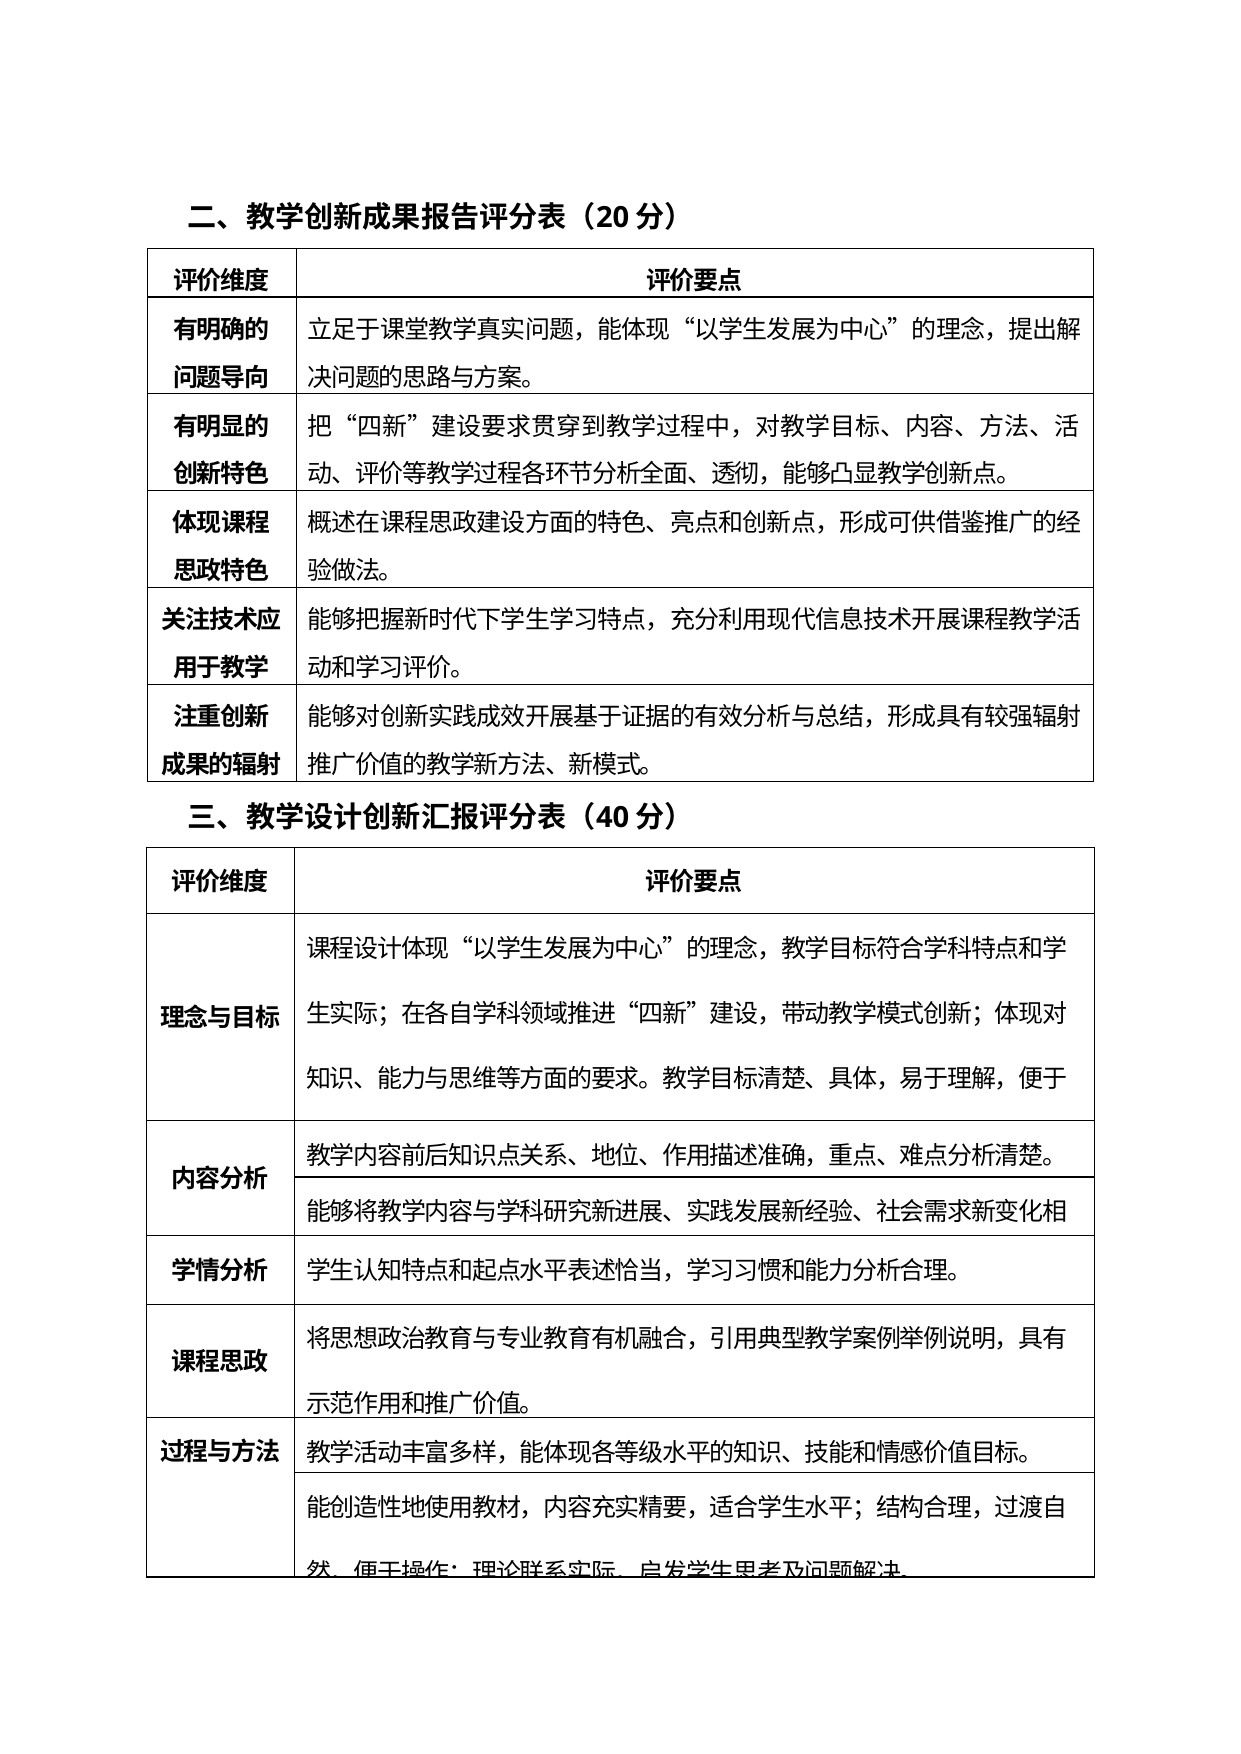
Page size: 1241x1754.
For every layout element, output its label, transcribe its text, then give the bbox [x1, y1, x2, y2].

table_cell 过程与方法 [147, 1418, 294, 1576]
table_cell 能创造性地使用教材，内容充实精要，适合学生水平；结构合理，过渡自然，便于操作；理论联系实际，启发学生思考及问题解决。 [295, 1473, 1094, 1576]
table_cell 理念与目标 [147, 914, 294, 1120]
table_cell 有明确的 问题导向 [148, 298, 296, 393]
table_cell 课程思政 [147, 1305, 294, 1417]
table_header 评价维度 [148, 249, 296, 296]
table_cell 教学活动丰富多样，能体现各等级水平的知识、技能和情感价值目标。 [295, 1418, 1094, 1472]
table_cell 课程设计体现“以学生发展为中心”的理念，教学目标符合学科特点和学生实际；在各自学科领域推进“四新”建设，带动教学模式创新；体现对知识、能力与思维等方面的要求。教学目标清楚、具体，易于理解，便于实施，行为动词使用正确，阐述规范。 [295, 914, 1094, 1120]
table_header 评价维度 [147, 848, 294, 913]
table_cell 概述在课程思政建设方面的特色、亮点和创新点，形成可供借鉴推广的经验做法。 [297, 491, 1093, 587]
table_cell 关注技术应用于教学 [148, 588, 296, 684]
table_cell 把“四新”建设要求贯穿到教学过程中，对教学目标、内容、方法、活动、评价等教学过程各环节分析全面、透彻，能够凸显教学创新点。 [297, 394, 1093, 490]
table_cell 能够将教学内容与学科研究新进展、实践发展新经验、社会需求新变化相联系。 [295, 1178, 1094, 1235]
table_cell 体现课程 思政特色 [148, 491, 296, 587]
table_cell 内容分析 [147, 1121, 294, 1235]
table_cell 能够对创新实践成效开展基于证据的有效分析与总结，形成具有较强辐射推广价值的教学新方法、新模式。 [297, 685, 1093, 781]
table_cell 将思想政治教育与专业教育有机融合，引用典型教学案例举例说明，具有示范作用和推广价值。 [295, 1305, 1094, 1417]
table_cell 学情分析 [147, 1236, 294, 1303]
text 三、教学设计创新汇报评分表（40分） [187, 782, 1053, 847]
table_cell 能够把握新时代下学生学习特点，充分利用现代信息技术开展课程教学活动和学习评价。 [297, 588, 1093, 684]
table_cell 有明显的 创新特色 [148, 394, 296, 490]
table_header 评价要点 [297, 249, 1093, 296]
table_cell 学生认知特点和起点水平表述恰当，学习习惯和能力分析合理。 [295, 1236, 1094, 1303]
table_cell 注重创新 成果的辐射 [148, 685, 296, 781]
table_header 评价要点 [295, 848, 1094, 913]
text 二、教学创新成果报告评分表（20分） [187, 182, 1053, 247]
table_cell 立足于课堂教学真实问题，能体现“以学生发展为中心”的理念，提出解决问题的思路与方案。 [297, 298, 1093, 393]
table_cell 教学内容前后知识点关系、地位、作用描述准确，重点、难点分析清楚。 [295, 1121, 1094, 1176]
